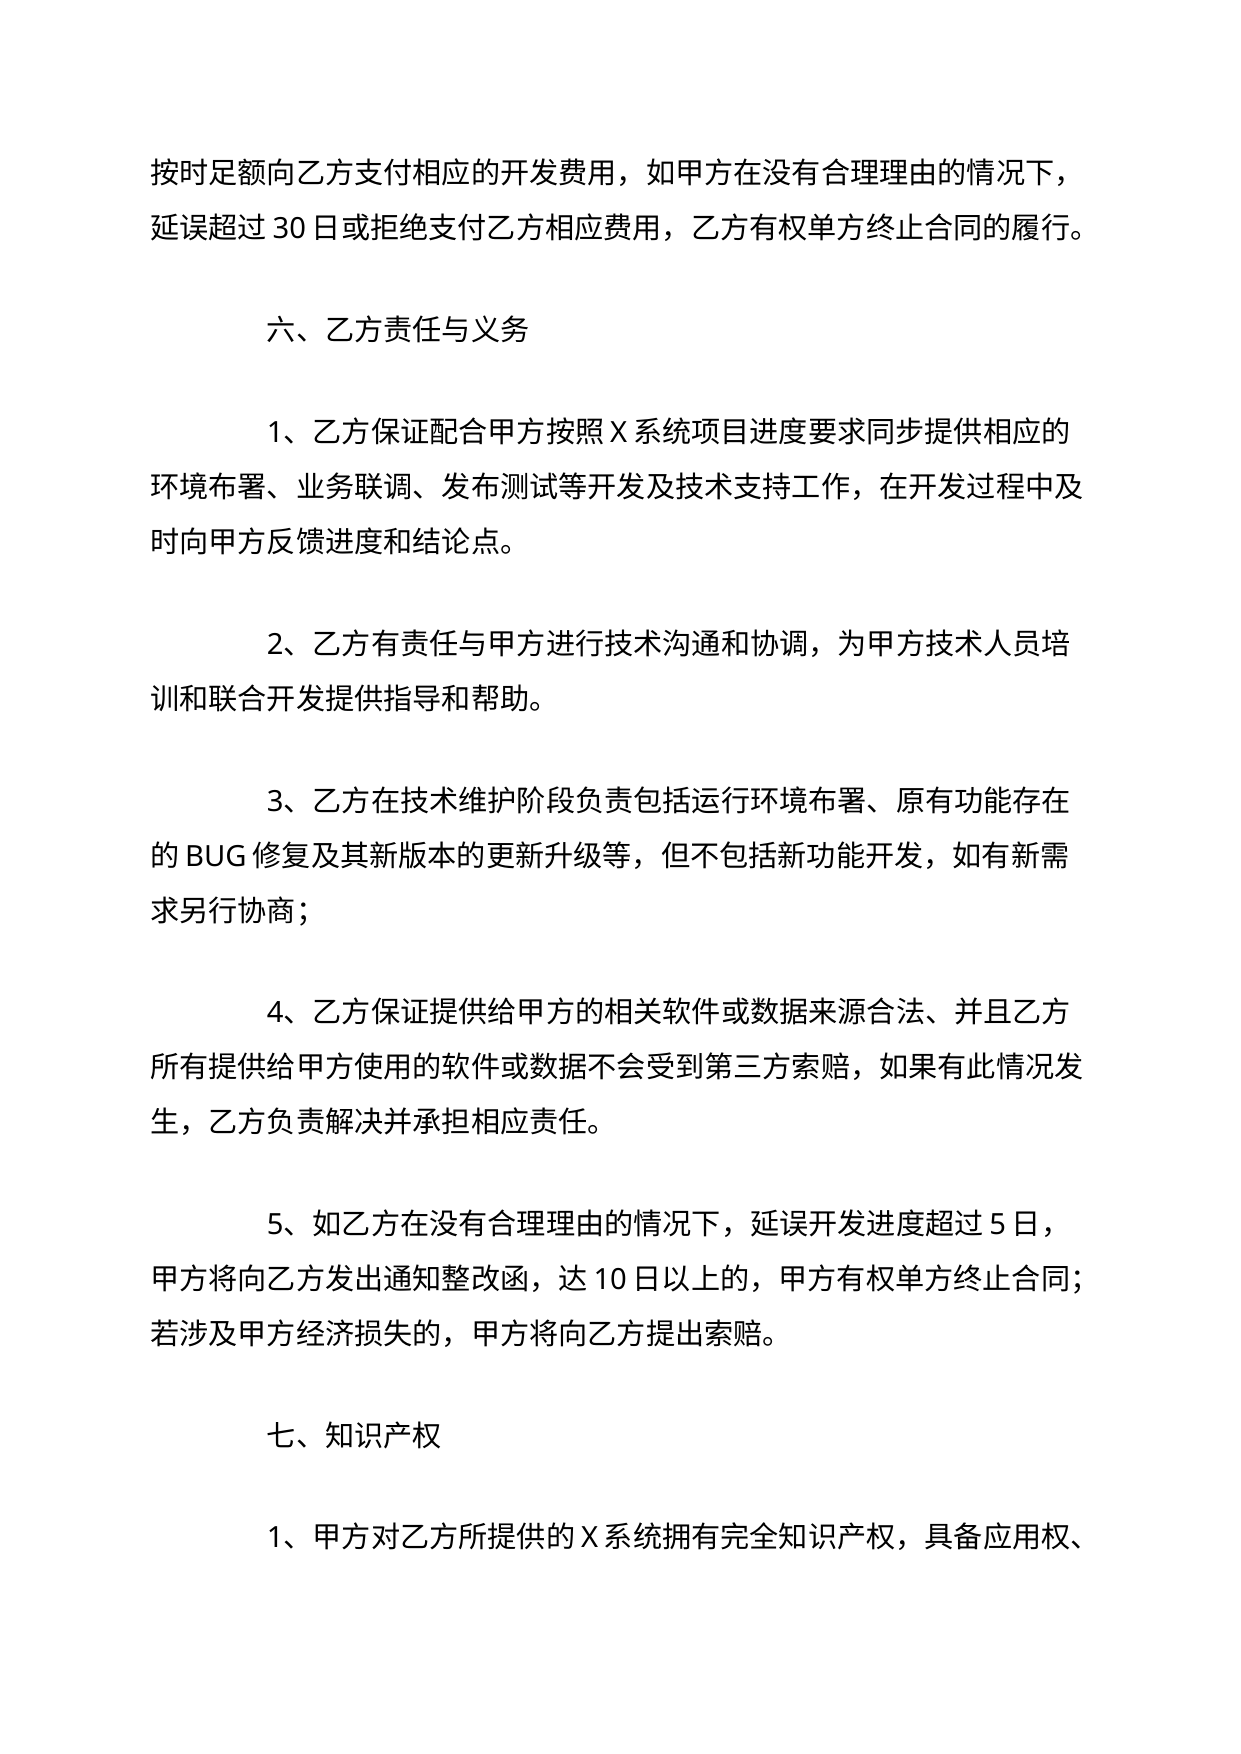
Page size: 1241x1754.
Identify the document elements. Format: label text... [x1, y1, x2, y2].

text 六、乙方责任与义务 [150, 307, 1090, 349]
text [150, 1514, 1090, 1556]
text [150, 150, 1090, 247]
text 1、乙方保证配合甲方按照X系统项目进度要求同步提供相应的环境布署、业务联调、发布测试等开发及技术支持工作，在开发过程中及时向甲方反馈进度和结论点。 [150, 409, 1090, 561]
text 3、乙方在技术维护阶段负责包括运行环境布署、原有功能存在的BUG修复及其新版本的更新升级等，但不包括新功能开发，如有新需求另行协商； [150, 777, 1090, 929]
text 七、知识产权 [150, 1412, 1090, 1454]
text 4、乙方保证提供给甲方的相关软件或数据来源合法、并且乙方所有提供给甲方使用的软件或数据不会受到第三方索赔，如果有此情况发生，乙方负责解决并承担相应责任。 [150, 989, 1090, 1141]
text 5、如乙方在没有合理理由的情况下，延误开发进度超过5日，甲方将向乙方发出通知整改函，达10日以上的，甲方有权单方终止合同；若涉及甲方经济损失的，甲方将向乙方提出索赔。 [150, 1201, 1090, 1353]
text 2、乙方有责任与甲方进行技术沟通和协调，为甲方技术人员培训和联合开发提供指导和帮助。 [150, 620, 1090, 718]
